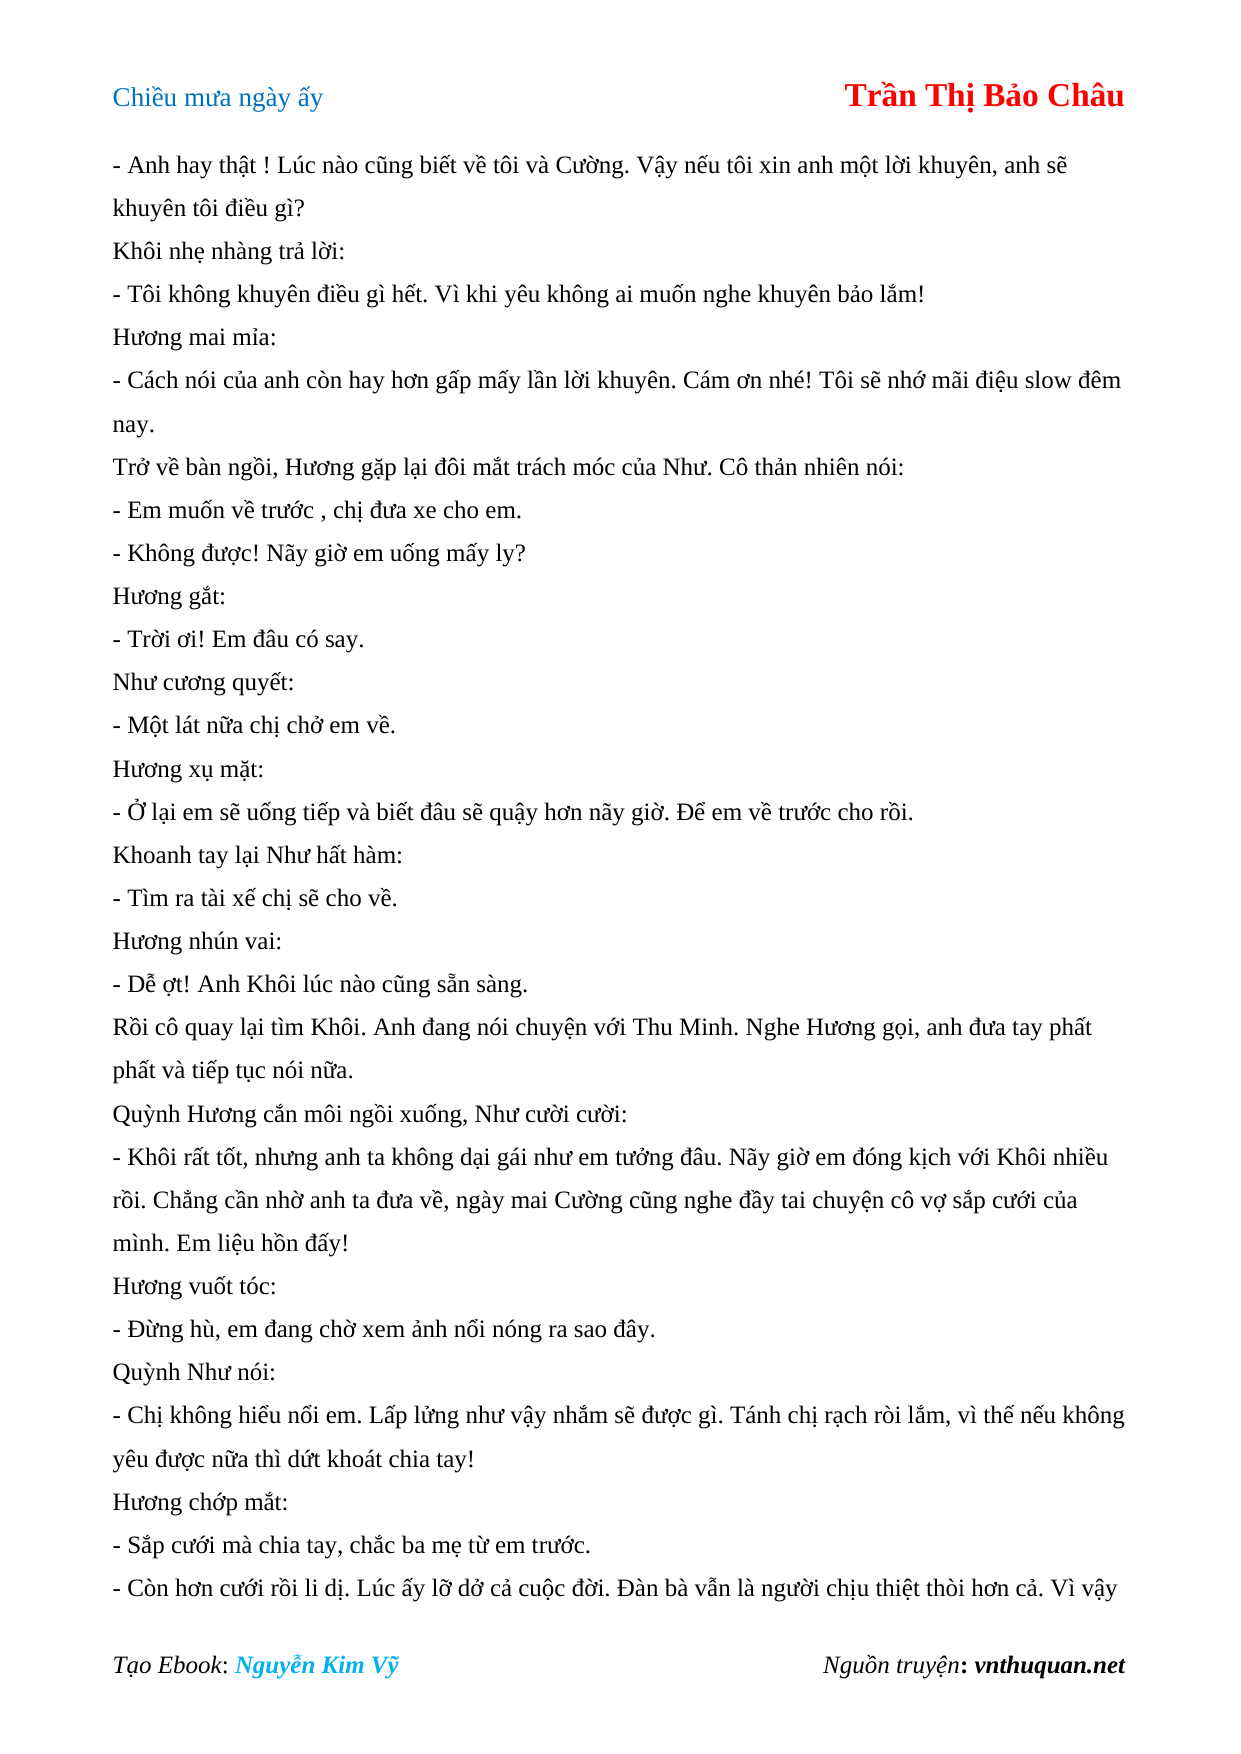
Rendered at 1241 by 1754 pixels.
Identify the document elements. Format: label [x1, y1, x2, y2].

text [112, 150, 1128, 1602]
